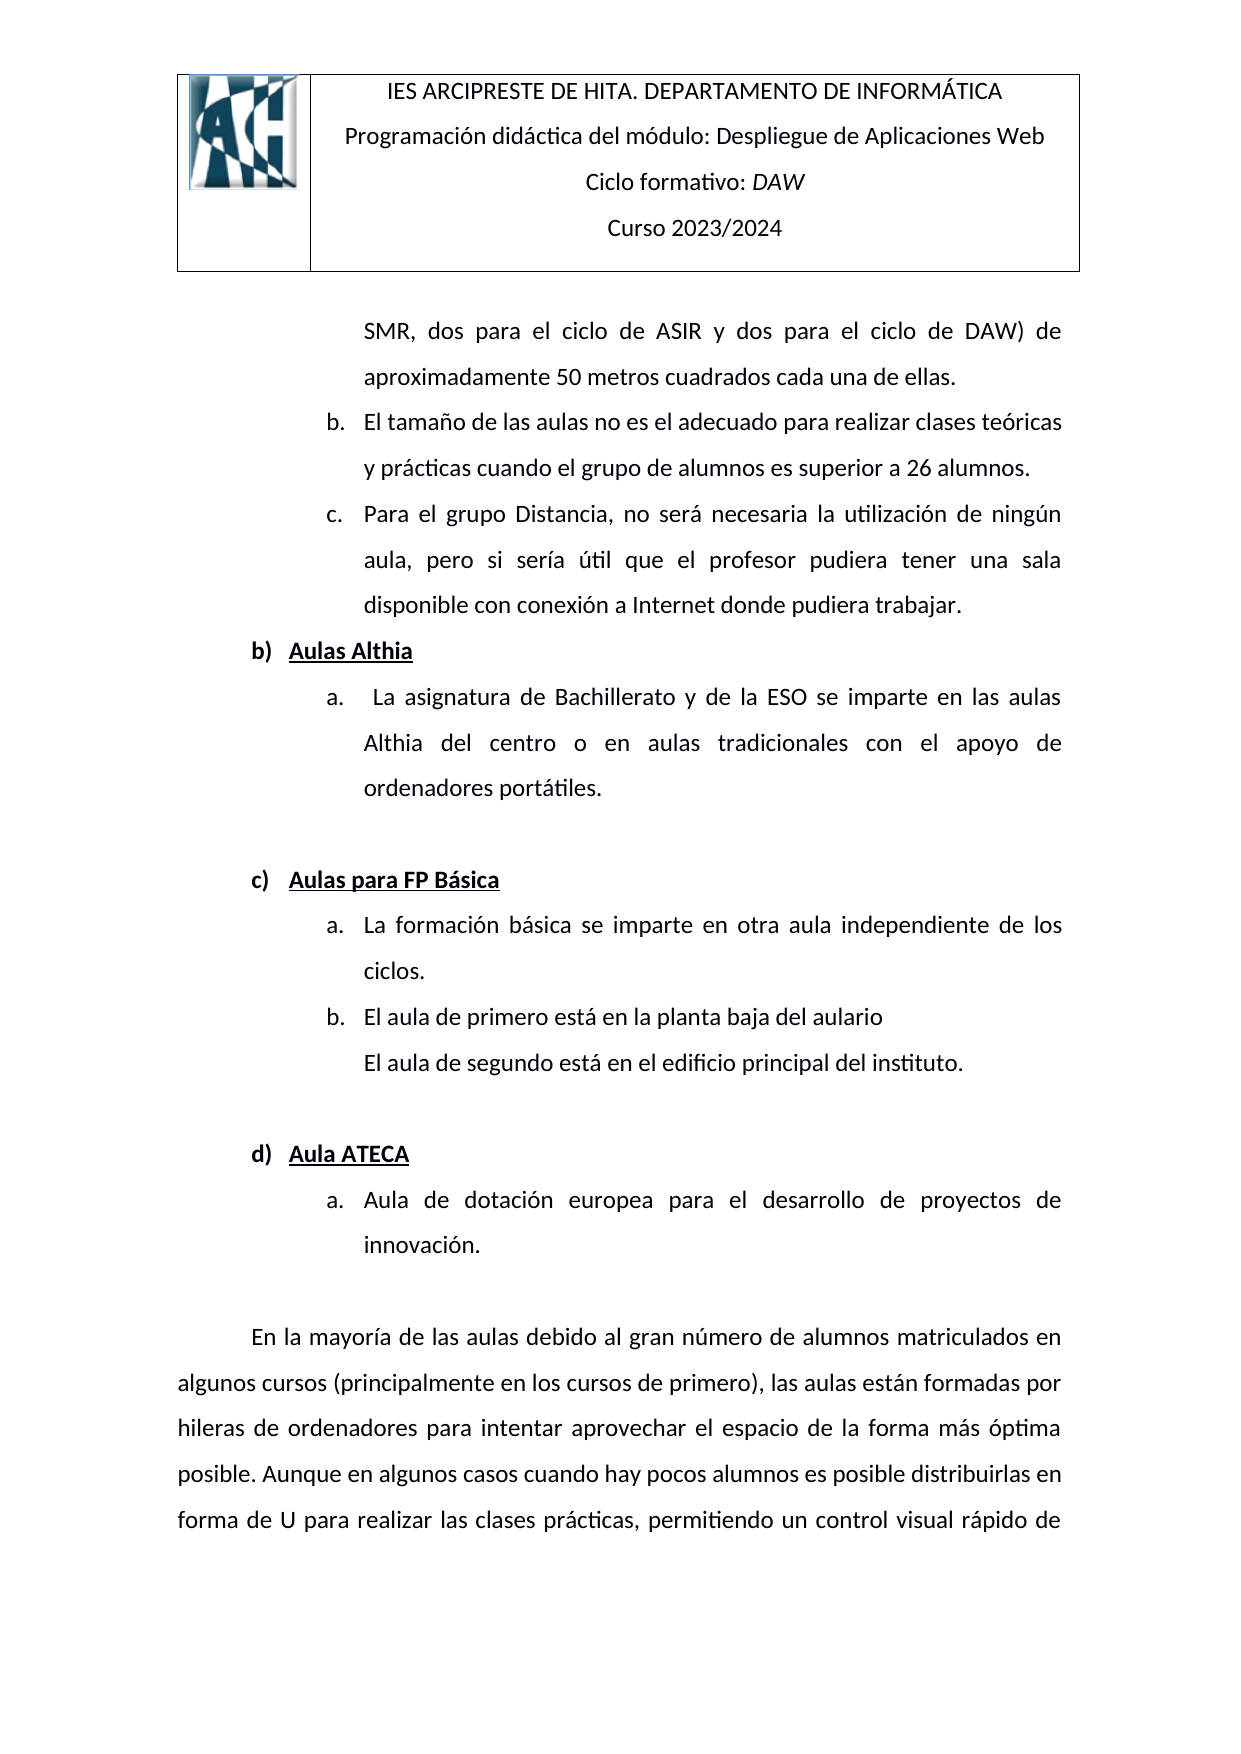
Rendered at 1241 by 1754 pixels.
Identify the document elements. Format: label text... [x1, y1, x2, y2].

list La asignatura de Bachillerato y de la ESO se imparte en las aulas Althia del centro o en aulas tradicionales con el apoyo de ordenadores portátiles. [326, 681, 1063, 803]
text El aula de segundo está en el edificio principal del instituto. [363, 1047, 1063, 1077]
list Para el grupo Distancia, no será necesaria la utilización de ningún aula, pero si sería útil que el profesor pudiera tener una sala disponible con conexión a Internet donde pudiera trabajar. [326, 498, 1063, 620]
list El tamaño de las aulas no es el adecuado para realizar clases teóricas y prácticas cuando el grupo de alumnos es superior a 26 alumnos. [326, 407, 1063, 483]
list El aula de primero está en la planta baja del aulario [326, 1001, 1063, 1032]
list Aulas para FP Básica [251, 864, 1063, 894]
list La formación básica se imparte en otra aula independiente de los ciclos. [326, 909, 1063, 986]
list Aulas Althia [251, 635, 1063, 666]
list Aula de dotación europea para el desarrollo de proyectos de innovación. [326, 1184, 1063, 1260]
list Aula ATECA [251, 1138, 1063, 1169]
picture [187, 74, 300, 190]
